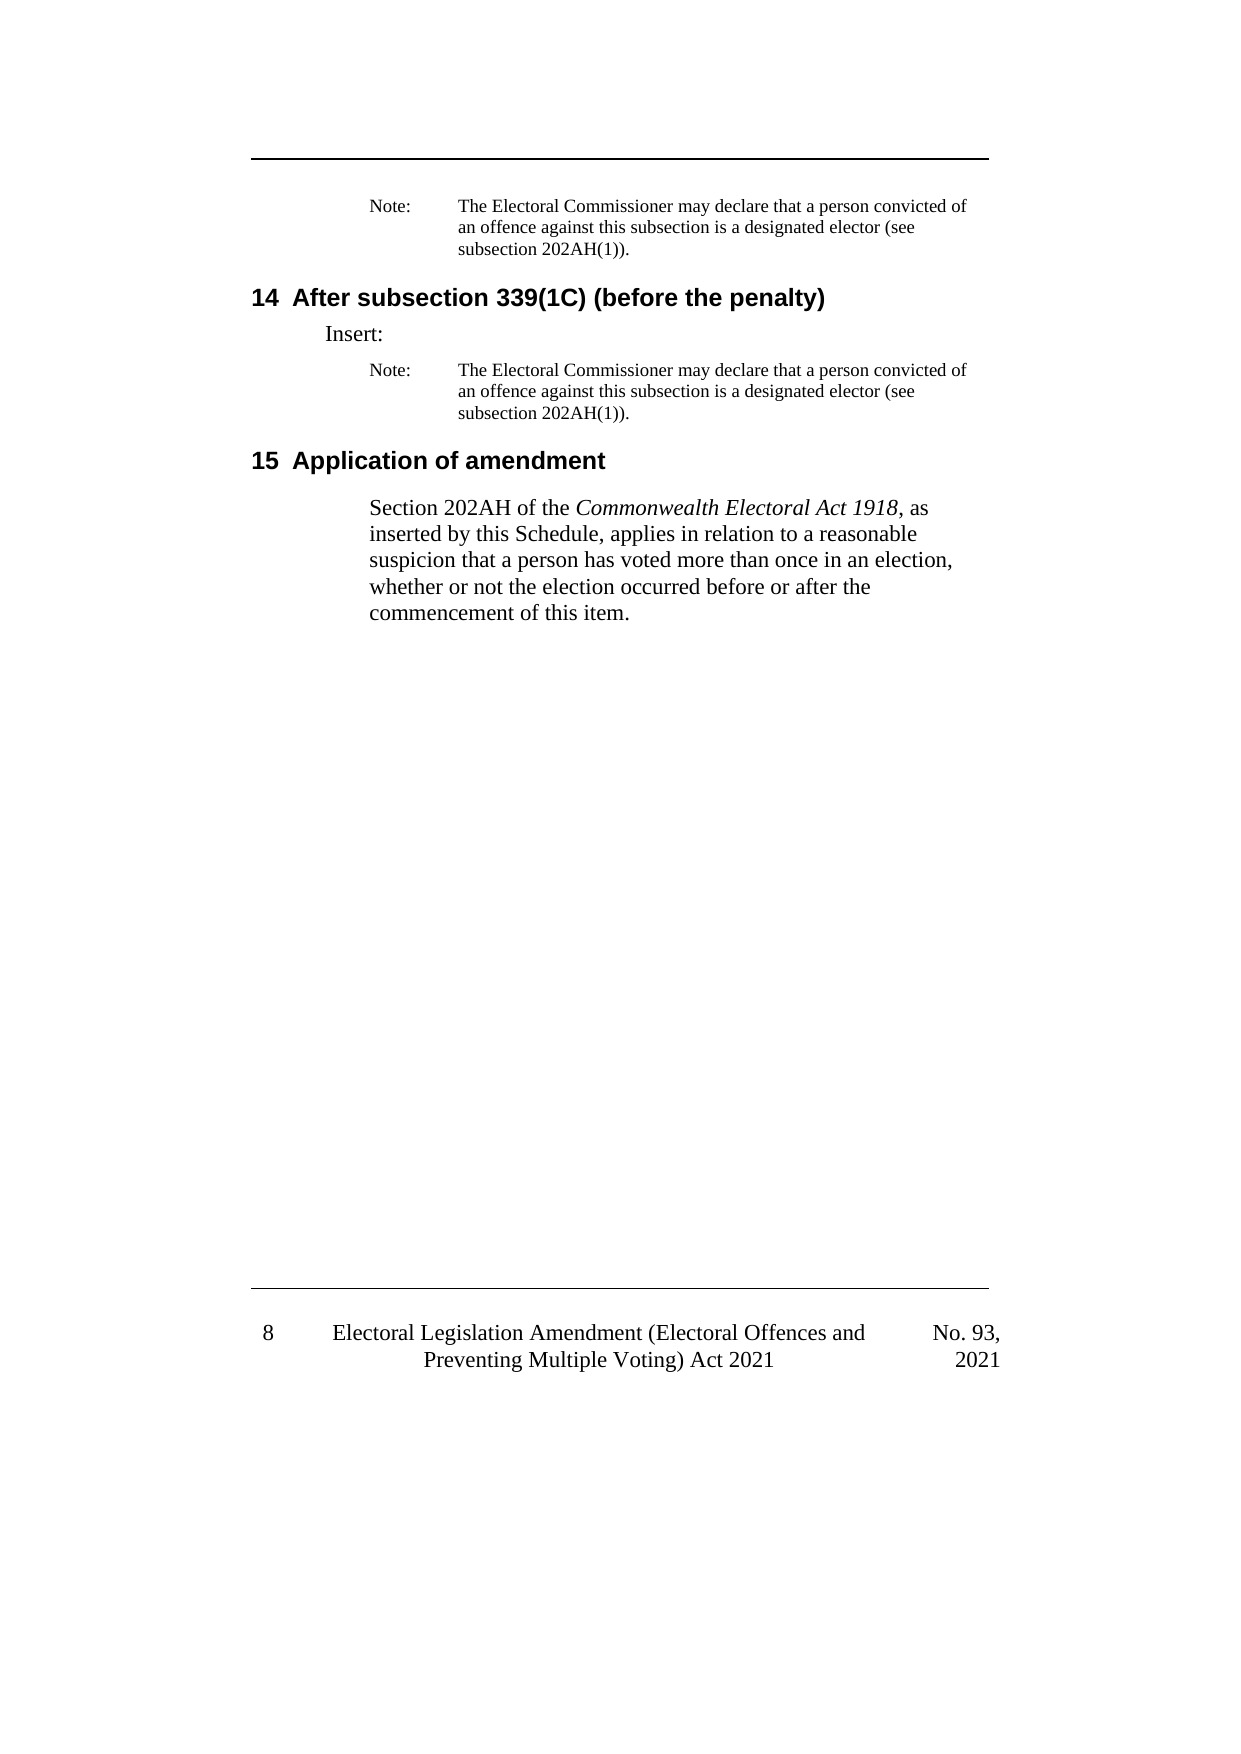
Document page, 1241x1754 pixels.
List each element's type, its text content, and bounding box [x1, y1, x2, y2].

text Section 202AH of the Commonwealth Electoral Act 1918, as inserted by this Schedule, applies in relation to a reasonable suspicion that a person has voted more than once in an election, whether or not the election occurred before or after the commencement of this item. [251, 494, 989, 626]
text Note: The Electoral Commissioner may declare that a person convicted of an offence against this subsection is a designated elector (see subsection 202AH(1)). [369, 359, 989, 423]
text Note: The Electoral Commissioner may declare that a person convicted of an offence against this subsection is a designated elector (see subsection 202AH(1)). [369, 195, 989, 259]
text 14 After subsection 339(1C) (before the penalty) [251, 282, 989, 311]
text Insert: [325, 319, 989, 346]
text 15 Application of amendment [251, 446, 989, 475]
